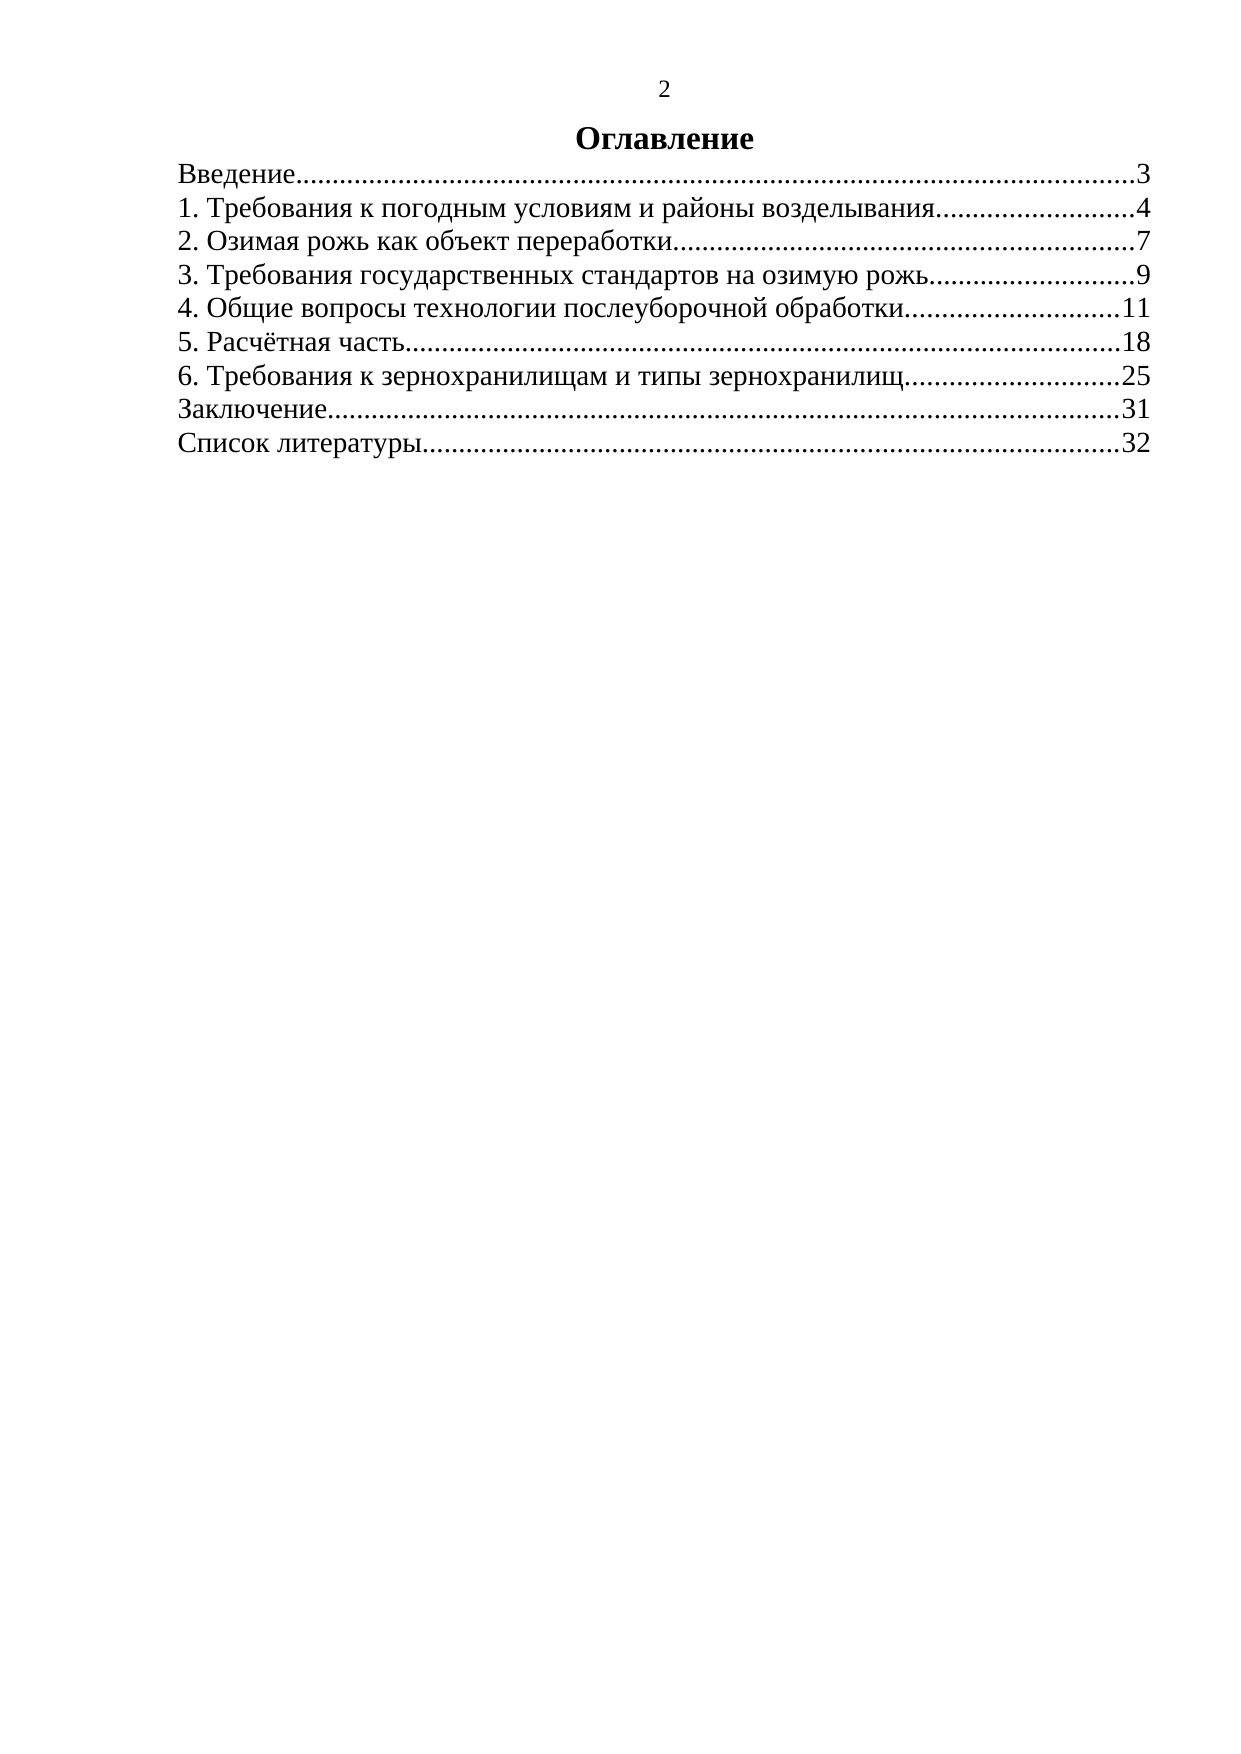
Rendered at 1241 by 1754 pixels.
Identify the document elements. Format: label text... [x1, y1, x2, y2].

text Введение. 3 [177, 156, 1152, 190]
text 1. Требования к погодным условиям и районы возделывания. 4 [177, 190, 1152, 223]
text 5. Расчётная часть 18 [177, 324, 1152, 358]
text Оглавление [177, 118, 1152, 156]
text 3. Требования государственных стандартов на озимую рожь. 9 [177, 257, 1152, 291]
text Заключение. 31 [177, 391, 1152, 425]
text 4. Общие вопросы технологии послеуборочной обработки. 11 [177, 291, 1152, 324]
text 2. Озимая рожь как объект переработки. 7 [177, 223, 1152, 257]
text Список литературы 32 [177, 425, 1152, 458]
text 6. Требования к зернохранилищам и типы зернохранилищ. 25 [177, 358, 1152, 391]
